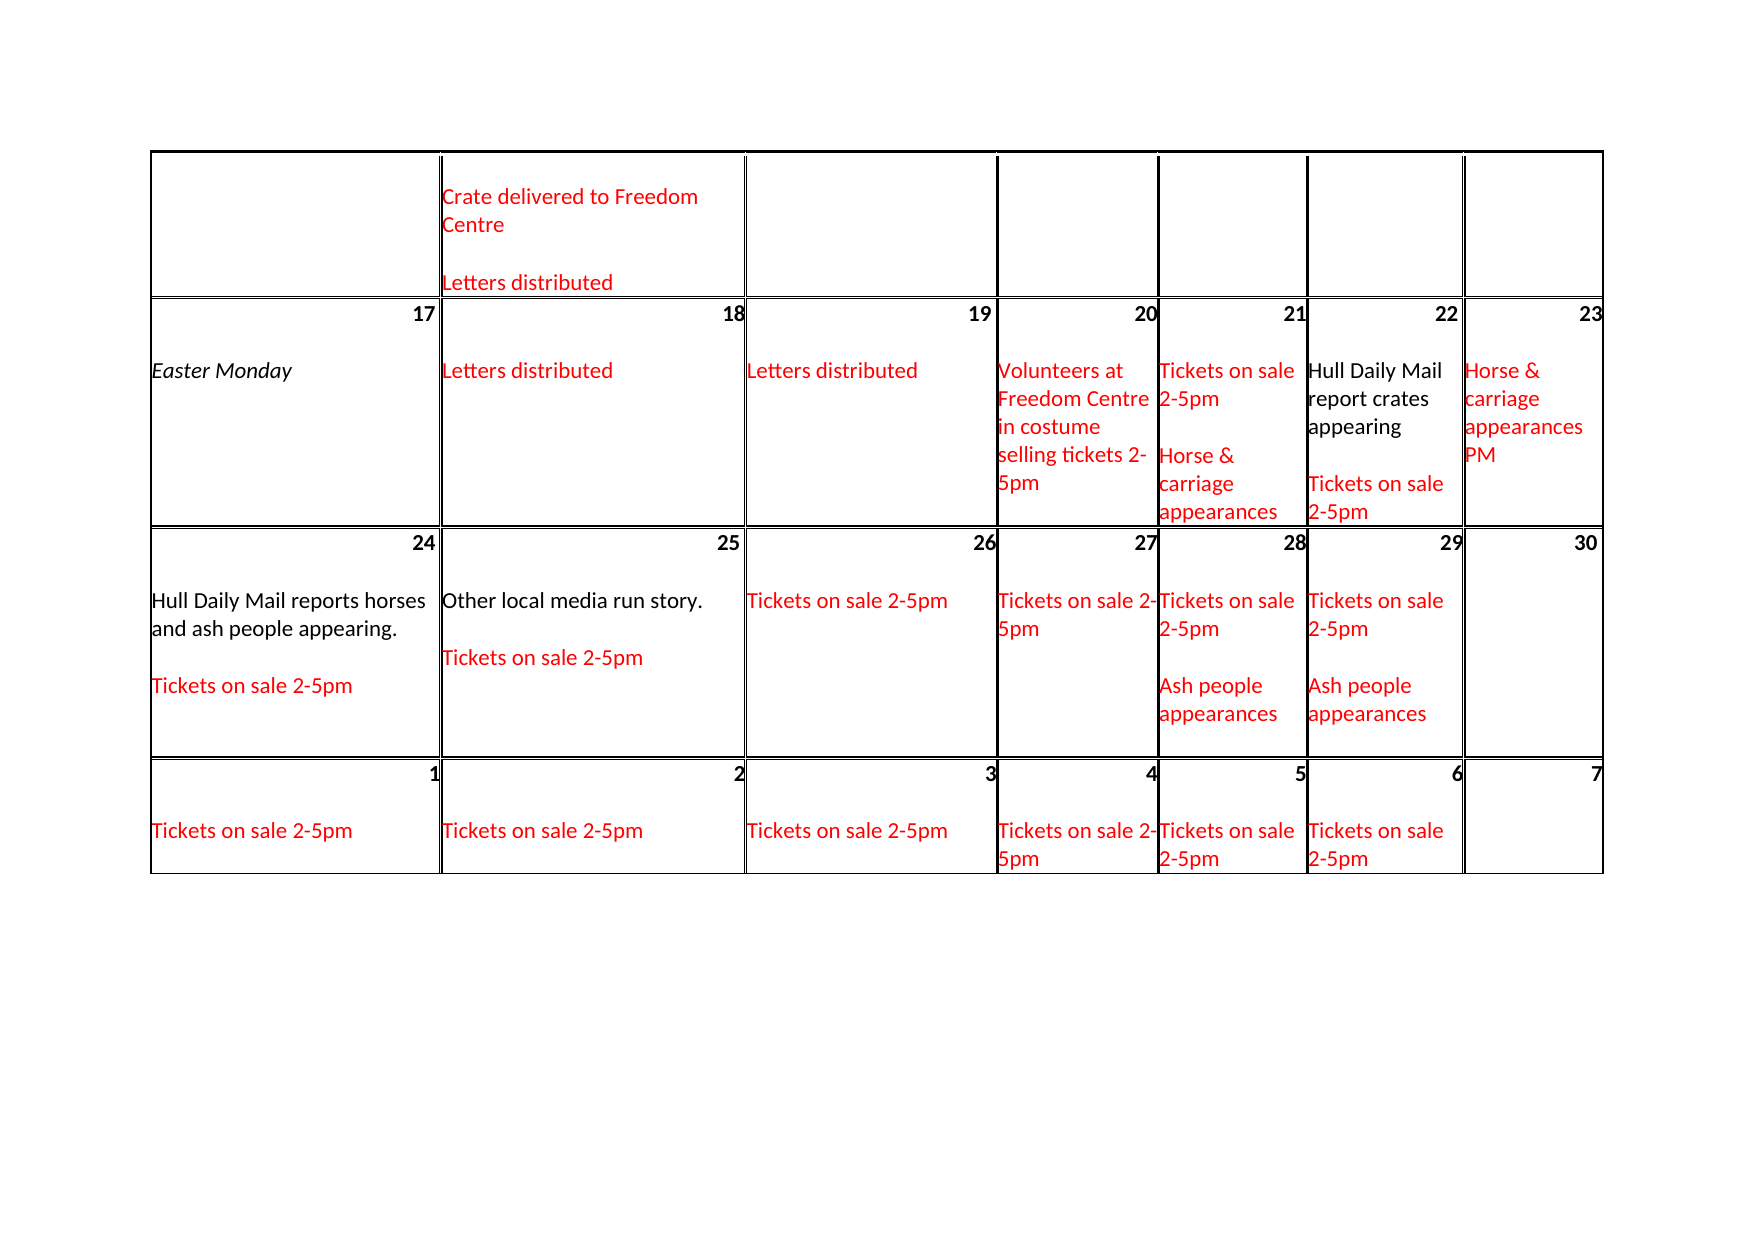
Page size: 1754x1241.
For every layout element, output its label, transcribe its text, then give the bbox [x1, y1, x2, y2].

table_cell 19 Letters distributed [747, 299, 996, 525]
table_cell 29 Tickets on sale 2-5pm Ash people appearances [1309, 529, 1462, 756]
table_cell 24 Hull Daily Mail reports horses and ash people appearing. Tickets on sale 2-5pm [152, 529, 439, 756]
table_cell 27 Tickets on sale 2-5pm [999, 529, 1157, 756]
table_cell 16 Easter Sunday [1464, 153, 1602, 296]
table_cell 25 Other local media run story. Tickets on sale 2-5pm [443, 529, 744, 756]
table_cell 30 [1466, 529, 1602, 756]
table_cell 21 Tickets on sale 2-5pm Horse & carriage appearances [1160, 299, 1306, 525]
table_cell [152, 152, 441, 296]
table_cell 22 Hull Daily Mail report crates appearing Tickets on sale 2-5pm [1309, 299, 1462, 525]
table_cell 26 Tickets on sale 2-5pm [747, 529, 996, 756]
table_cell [746, 152, 997, 296]
table_cell 6 Tickets on sale 2-5pm [1309, 760, 1462, 873]
table_cell 1 Tickets on sale 2-5pm [152, 760, 439, 873]
table_cell 14 Good Friday [1158, 153, 1307, 296]
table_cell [997, 152, 1158, 296]
table_cell 5 Tickets on sale 2-5pm [1160, 760, 1306, 873]
table_cell 28 Tickets on sale 2-5pm Ash people appearances [1160, 529, 1306, 756]
table_cell 2 Tickets on sale 2-5pm [443, 760, 744, 873]
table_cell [441, 153, 746, 296]
table_cell 20 Volunteers at Freedom Centre in costume selling tickets 2-5pm [999, 299, 1157, 525]
table_cell 18 Letters distributed [443, 299, 744, 525]
table_cell 17 Easter Monday [152, 299, 439, 525]
table_cell 15 [1307, 152, 1464, 296]
table_cell 4 Tickets on sale 2-5pm [999, 760, 1157, 873]
table_cell 3 Tickets on sale 2-5pm [747, 760, 996, 873]
table_cell 23 Horse & carriage appearances PM [1466, 299, 1602, 525]
table_cell 7 [1466, 760, 1602, 873]
